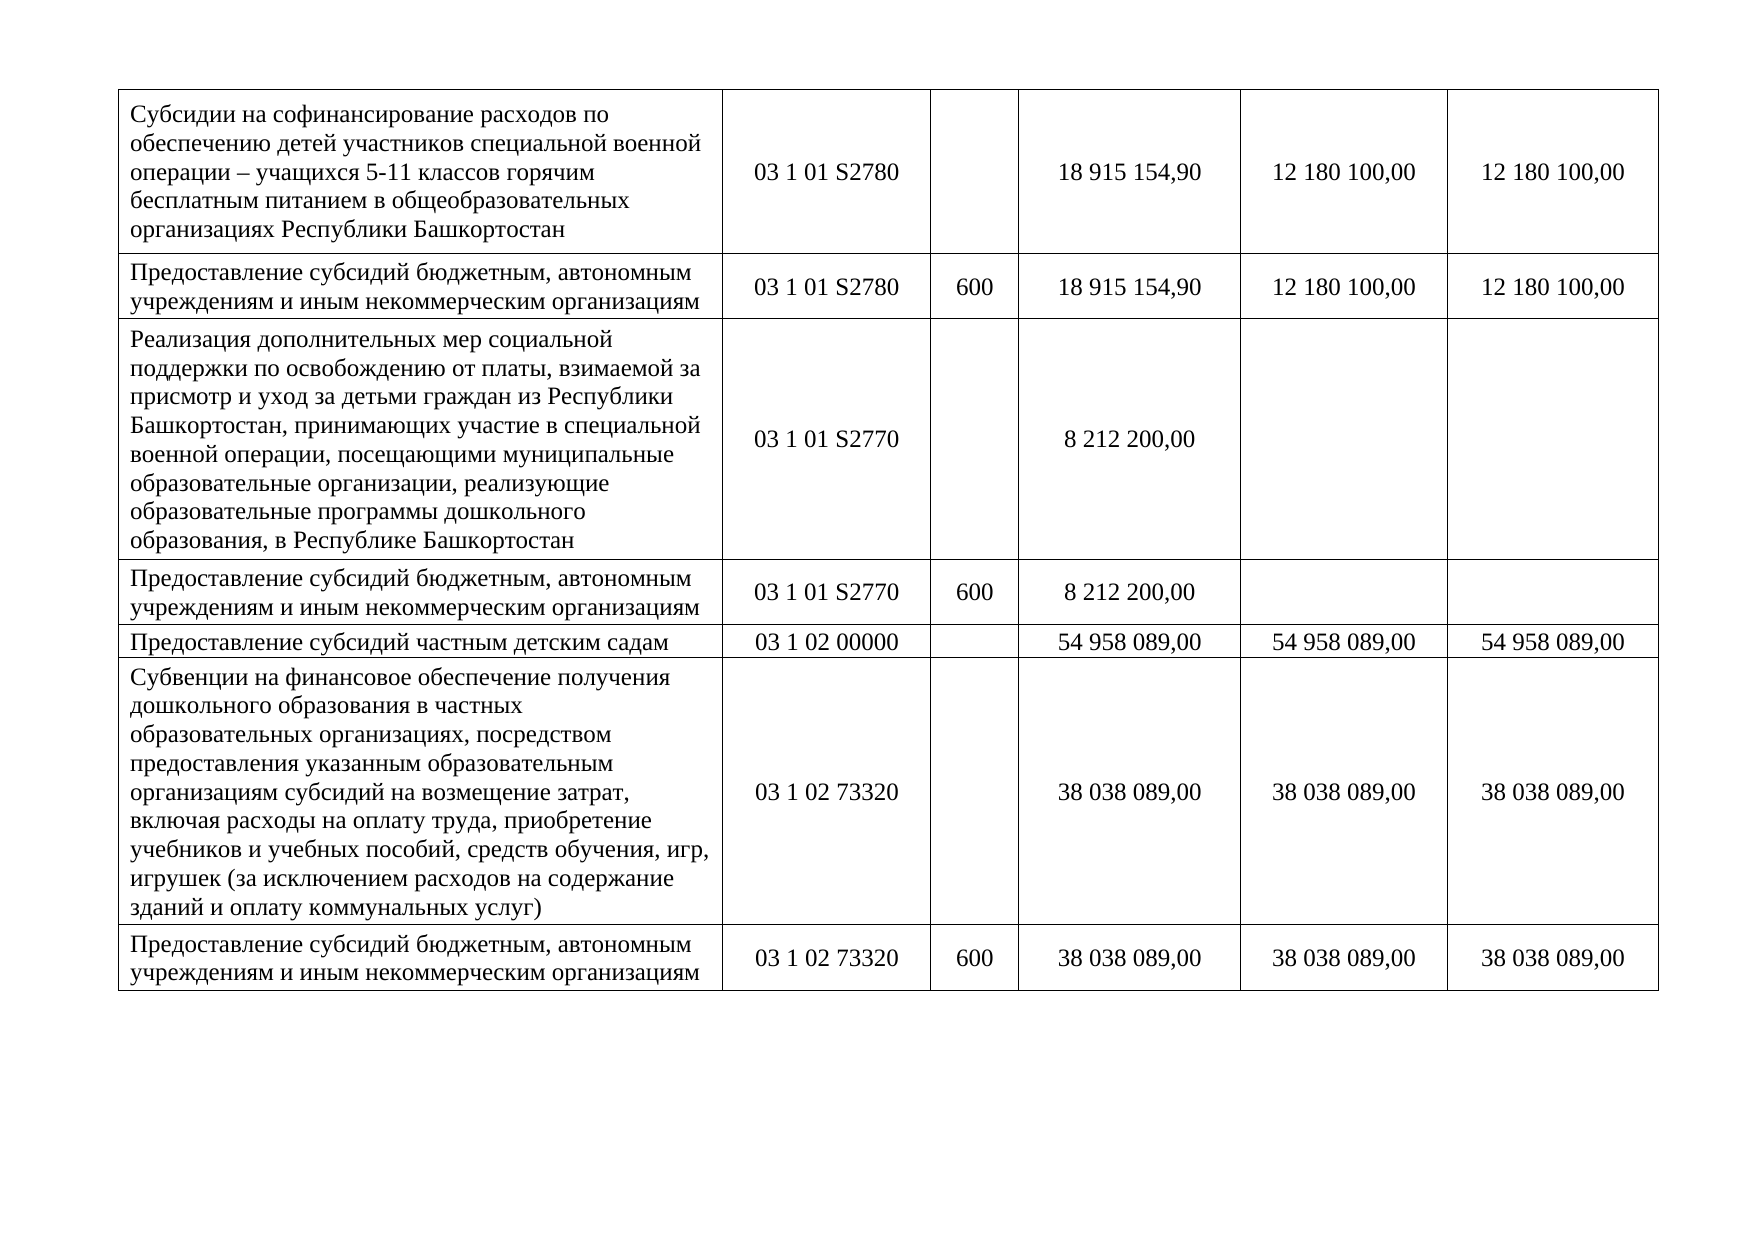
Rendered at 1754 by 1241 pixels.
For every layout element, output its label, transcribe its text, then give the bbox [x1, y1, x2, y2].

table_cell 38 038 089,00 [1241, 925, 1447, 990]
table_cell 8 212 200,00 [1019, 560, 1240, 624]
table_cell 600 [931, 560, 1018, 624]
table_cell 38 038 089,00 [1241, 658, 1447, 924]
table_cell 54 958 089,00 [1448, 625, 1658, 657]
table_cell Предоставление субсидий частным детским садам [119, 625, 722, 657]
table_cell 12 180 100,00 [1241, 90, 1447, 253]
table_cell Предоставление субсидий бюджетным, автономным учреждениям и иным некоммерческим организациям [119, 925, 722, 990]
table_cell 600 [931, 925, 1018, 990]
table_cell 03 1 01 S2780 [723, 90, 930, 253]
table_cell 03 1 01 S2770 [723, 560, 930, 624]
table_cell 38 038 089,00 [1019, 658, 1240, 924]
table_cell Субвенции на финансовое обеспечение получения дошкольного образования в частных образовательных организациях, посредством предоставления указанным образовательным организациям субсидий на возмещение затрат, включая расходы на оплату труда, приобретение учебников и учебных пособий, средств обучения, игр, игрушек (за исключением расходов на содержание зданий и оплату коммунальных услуг) [119, 658, 722, 924]
table_cell [931, 319, 1018, 558]
table_cell Реализация дополнительных мер социальной поддержки по освобождению от платы, взимаемой за присмотр и уход за детьми граждан из Республики Башкортостан, принимающих участие в специальной военной операции, посещающими муниципальные образовательные организации, реализующие образовательные программы дошкольного образования, в Республике Башкортостан [119, 319, 722, 558]
table_cell 54 958 089,00 [1241, 625, 1447, 657]
table_cell 12 180 100,00 [1241, 254, 1447, 318]
table_cell 12 180 100,00 [1448, 254, 1658, 318]
table_cell 03 1 02 73320 [723, 658, 930, 924]
table_cell Предоставление субсидий бюджетным, автономным учреждениям и иным некоммерческим организациям [119, 560, 722, 624]
table_cell 54 958 089,00 [1019, 625, 1240, 657]
table_cell 38 038 089,00 [1019, 925, 1240, 990]
table_cell Субсидии на софинансирование расходов по обеспечению детей участников специальной военной операции – учащихся 5-11 классов горячим бесплатным питанием в общеобразовательных организациях Республики Башкортостан [119, 90, 722, 253]
table_cell [1241, 560, 1447, 624]
table_cell [931, 90, 1018, 253]
table_cell 03 1 02 73320 [723, 925, 930, 990]
table_cell 38 038 089,00 [1448, 925, 1658, 990]
table_cell 03 1 01 S2780 [723, 254, 930, 318]
table_cell [1448, 319, 1658, 558]
table_cell 18 915 154,90 [1019, 254, 1240, 318]
table_cell 600 [931, 254, 1018, 318]
table_cell 03 1 01 S2770 [723, 319, 930, 558]
table_cell [931, 625, 1018, 657]
table_cell 03 1 02 00000 [723, 625, 930, 657]
table_cell [931, 658, 1018, 924]
table_cell 12 180 100,00 [1448, 90, 1658, 253]
table_cell [1241, 319, 1447, 558]
table_cell [1448, 560, 1658, 624]
table_cell 38 038 089,00 [1448, 658, 1658, 924]
table_cell 8 212 200,00 [1019, 319, 1240, 558]
table_cell Предоставление субсидий бюджетным, автономным учреждениям и иным некоммерческим организациям [119, 254, 722, 318]
table_cell 18 915 154,90 [1019, 90, 1240, 253]
